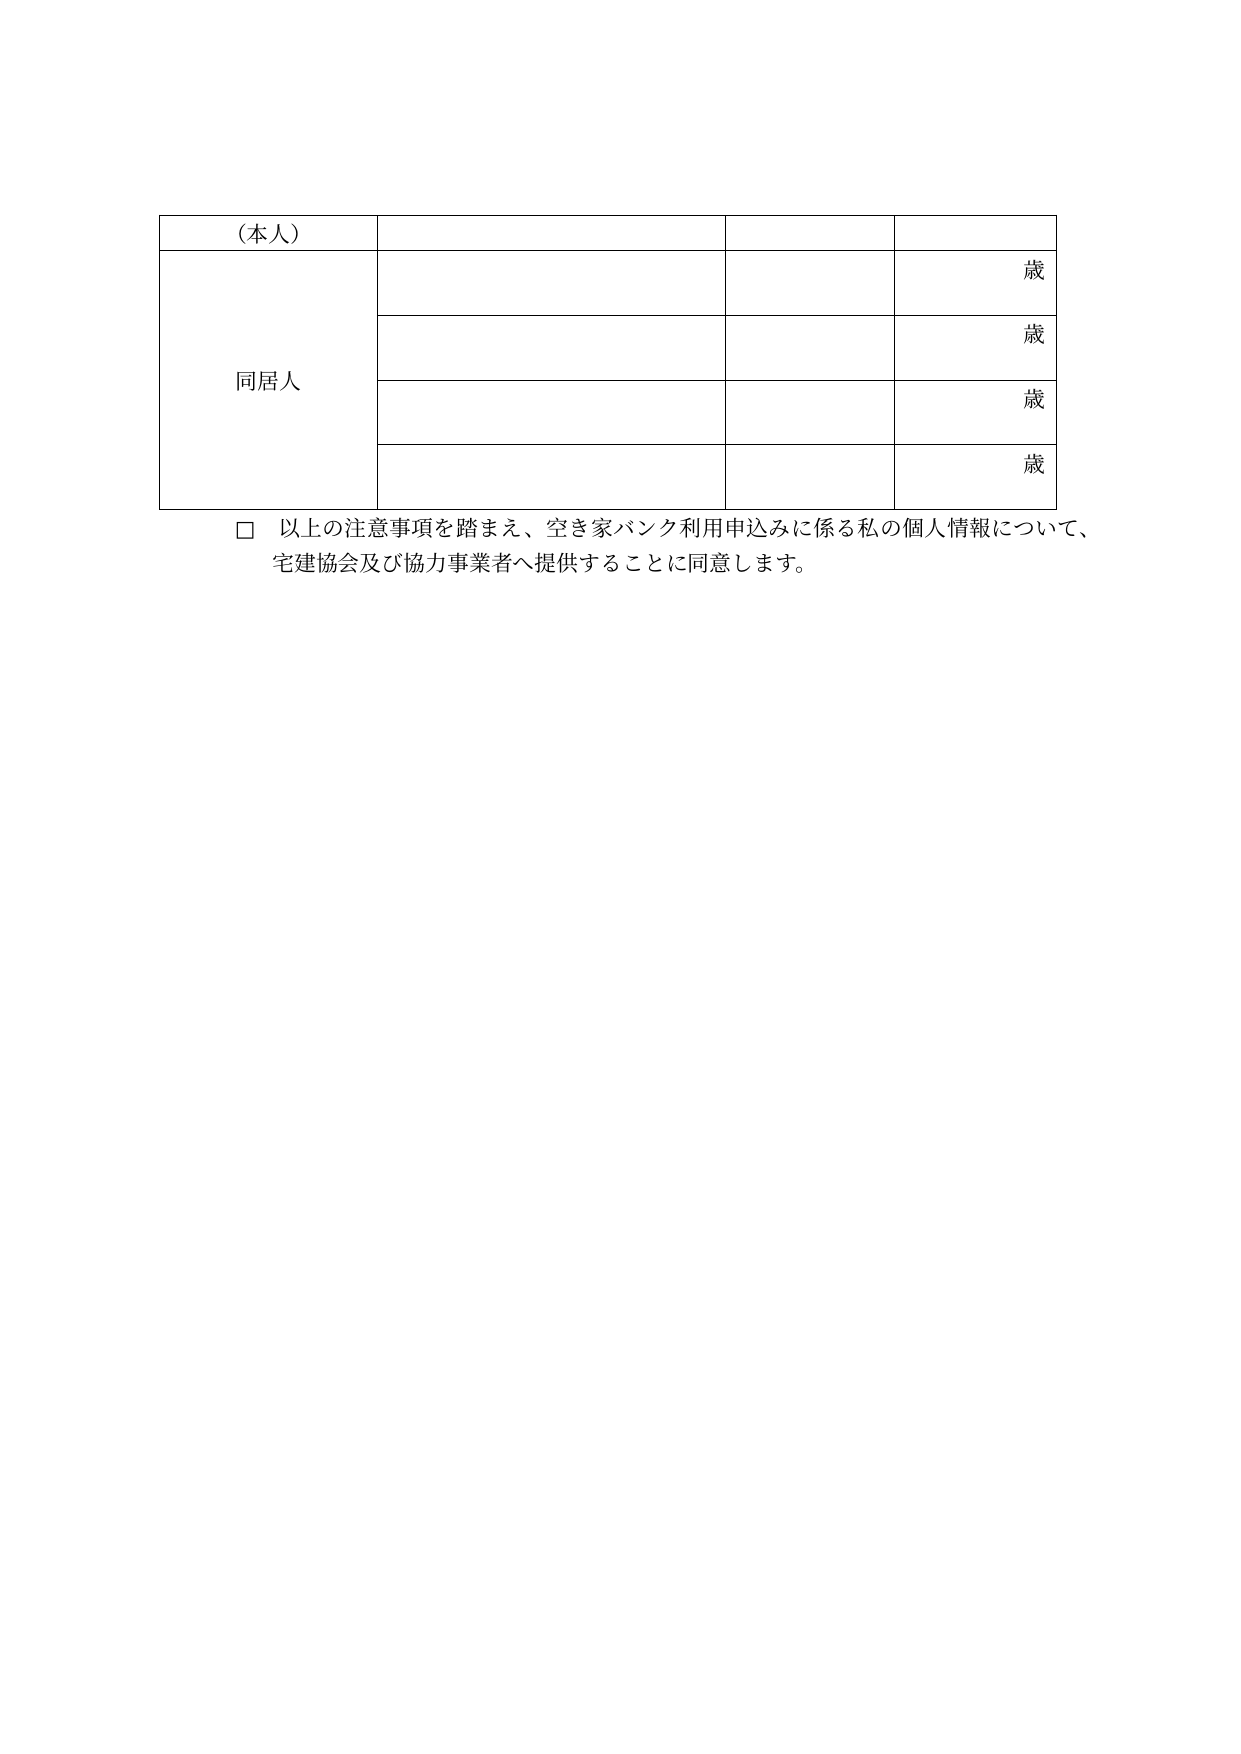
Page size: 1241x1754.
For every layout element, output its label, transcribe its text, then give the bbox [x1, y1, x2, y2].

text □ 以上の注意事項を踏まえ、空き家バンク利用申込みに係る私の個人情報について、宅建協会及び協力事業者へ提供することに同意します。 [234, 510, 1104, 579]
table_cell [726, 445, 894, 509]
table_cell [378, 381, 725, 444]
table_cell 歳 [895, 381, 1056, 444]
table_cell [726, 381, 894, 444]
table_cell 歳 [895, 251, 1056, 315]
table_cell [378, 316, 725, 379]
table_cell [378, 216, 725, 250]
table_cell [378, 445, 725, 509]
table_cell 利用登録者 （本人） [160, 216, 377, 250]
table_cell 歳 [895, 316, 1056, 379]
table_cell [726, 251, 894, 315]
table_cell 歳 [895, 216, 1056, 250]
table_cell 同居人 [160, 251, 377, 509]
table_cell [726, 316, 894, 379]
table_cell [378, 251, 725, 315]
table_cell 本人 [726, 216, 894, 250]
table_cell 歳 [895, 445, 1056, 509]
